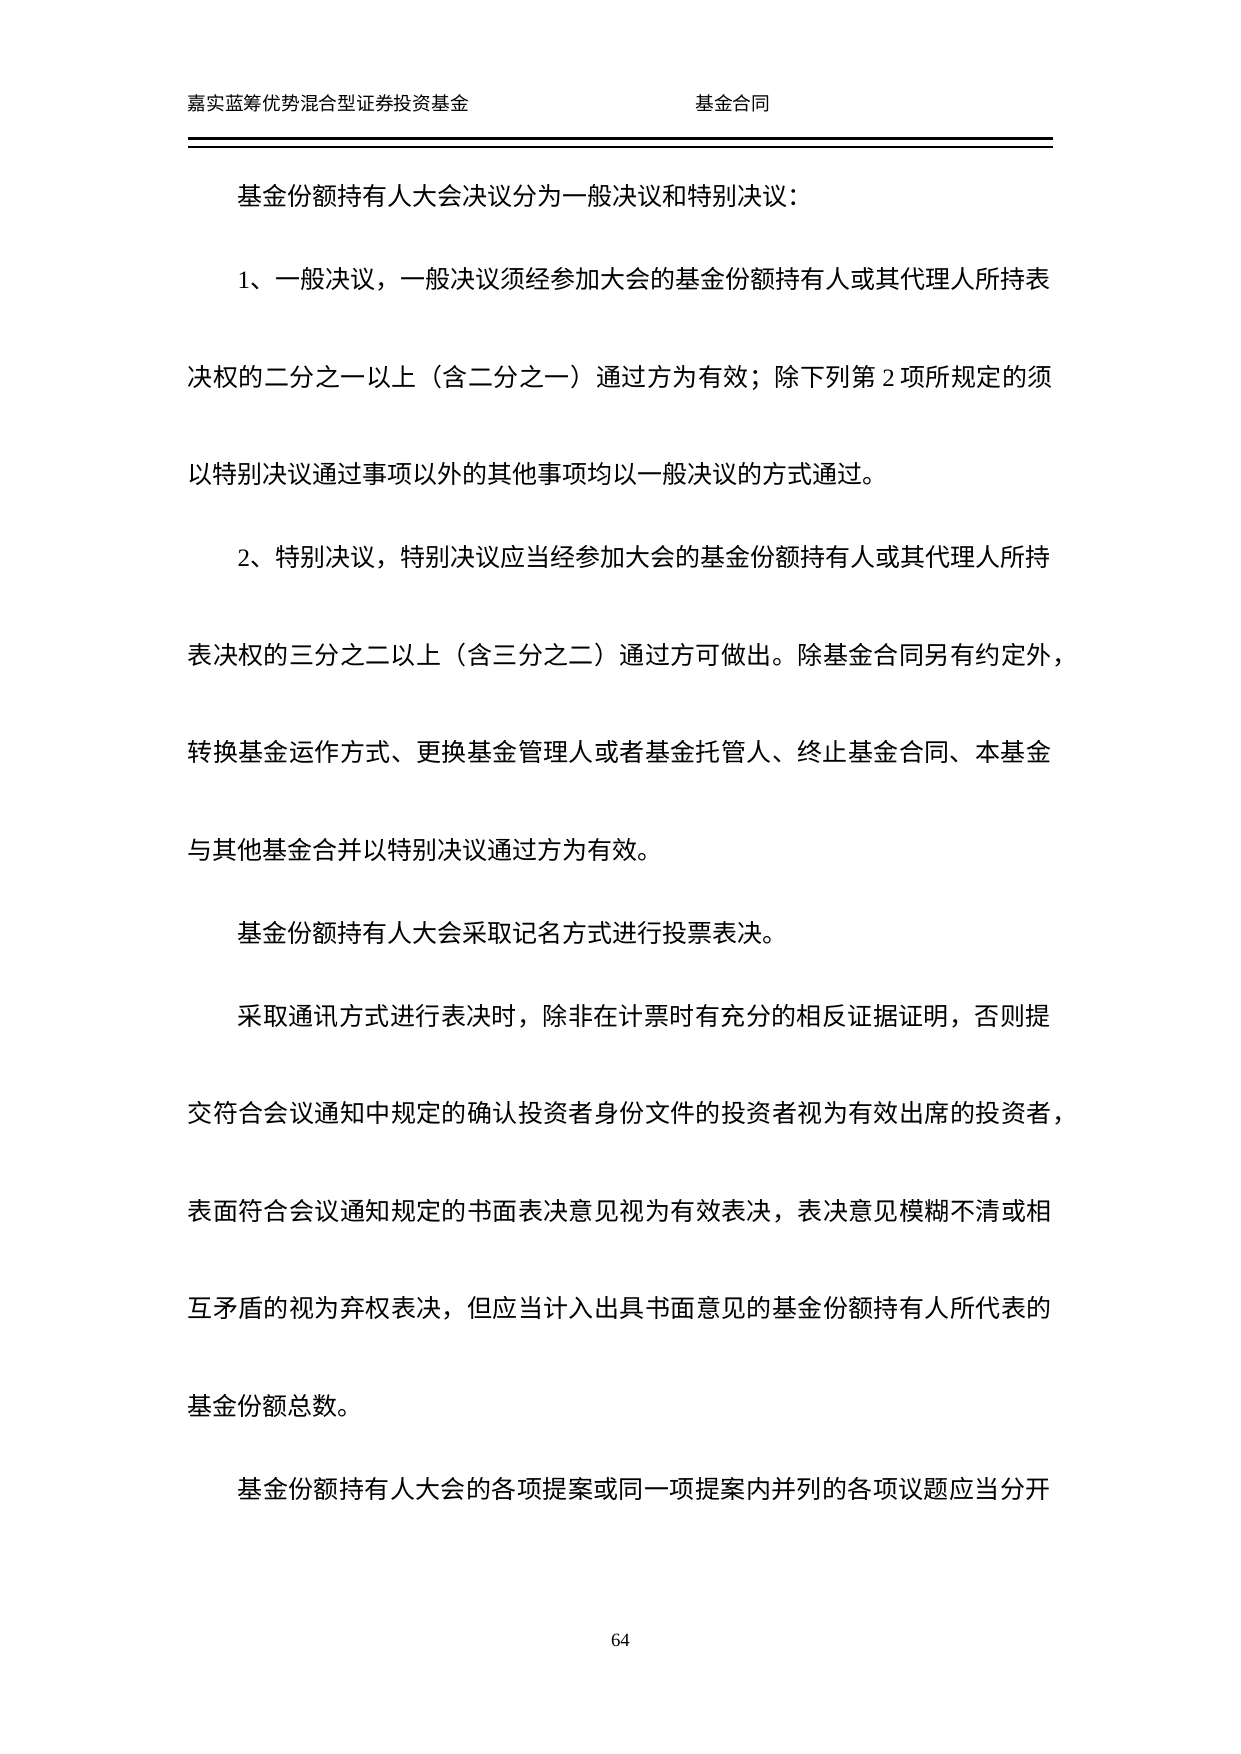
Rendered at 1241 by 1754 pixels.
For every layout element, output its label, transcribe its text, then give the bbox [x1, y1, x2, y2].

text 2、特别决议，特别决议应当经参加大会的基金份额持有人或其代理人所持表决权的三分之二以上（含三分之二）通过方可做出。除基金合同另有约定外，转换基金运作方式、更换基金管理人或者基金托管人、终止基金合同、本基金与其他基金合并以特别决议通过方为有效。 [187, 523, 1053, 881]
text 基金份额持有人大会采取记名方式进行投票表决。 [187, 899, 1053, 964]
text 1、一般决议，一般决议须经参加大会的基金份额持有人或其代理人所持表决权的二分之一以上（含二分之一）通过方为有效；除下列第2项所规定的须以特别决议通过事项以外的其他事项均以一般决议的方式通过。 [187, 245, 1053, 505]
text 采取通讯方式进行表决时，除非在计票时有充分的相反证据证明，否则提交符合会议通知中规定的确认投资者身份文件的投资者视为有效出席的投资者，表面符合会议通知规定的书面表决意见视为有效表决，表决意见模糊不清或相互矛盾的视为弃权表决，但应当计入出具书面意见的基金份额持有人所代表的基金份额总数。 [187, 982, 1053, 1437]
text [187, 1455, 1053, 1520]
text 基金份额持有人大会决议分为一般决议和特别决议： [187, 162, 1053, 227]
